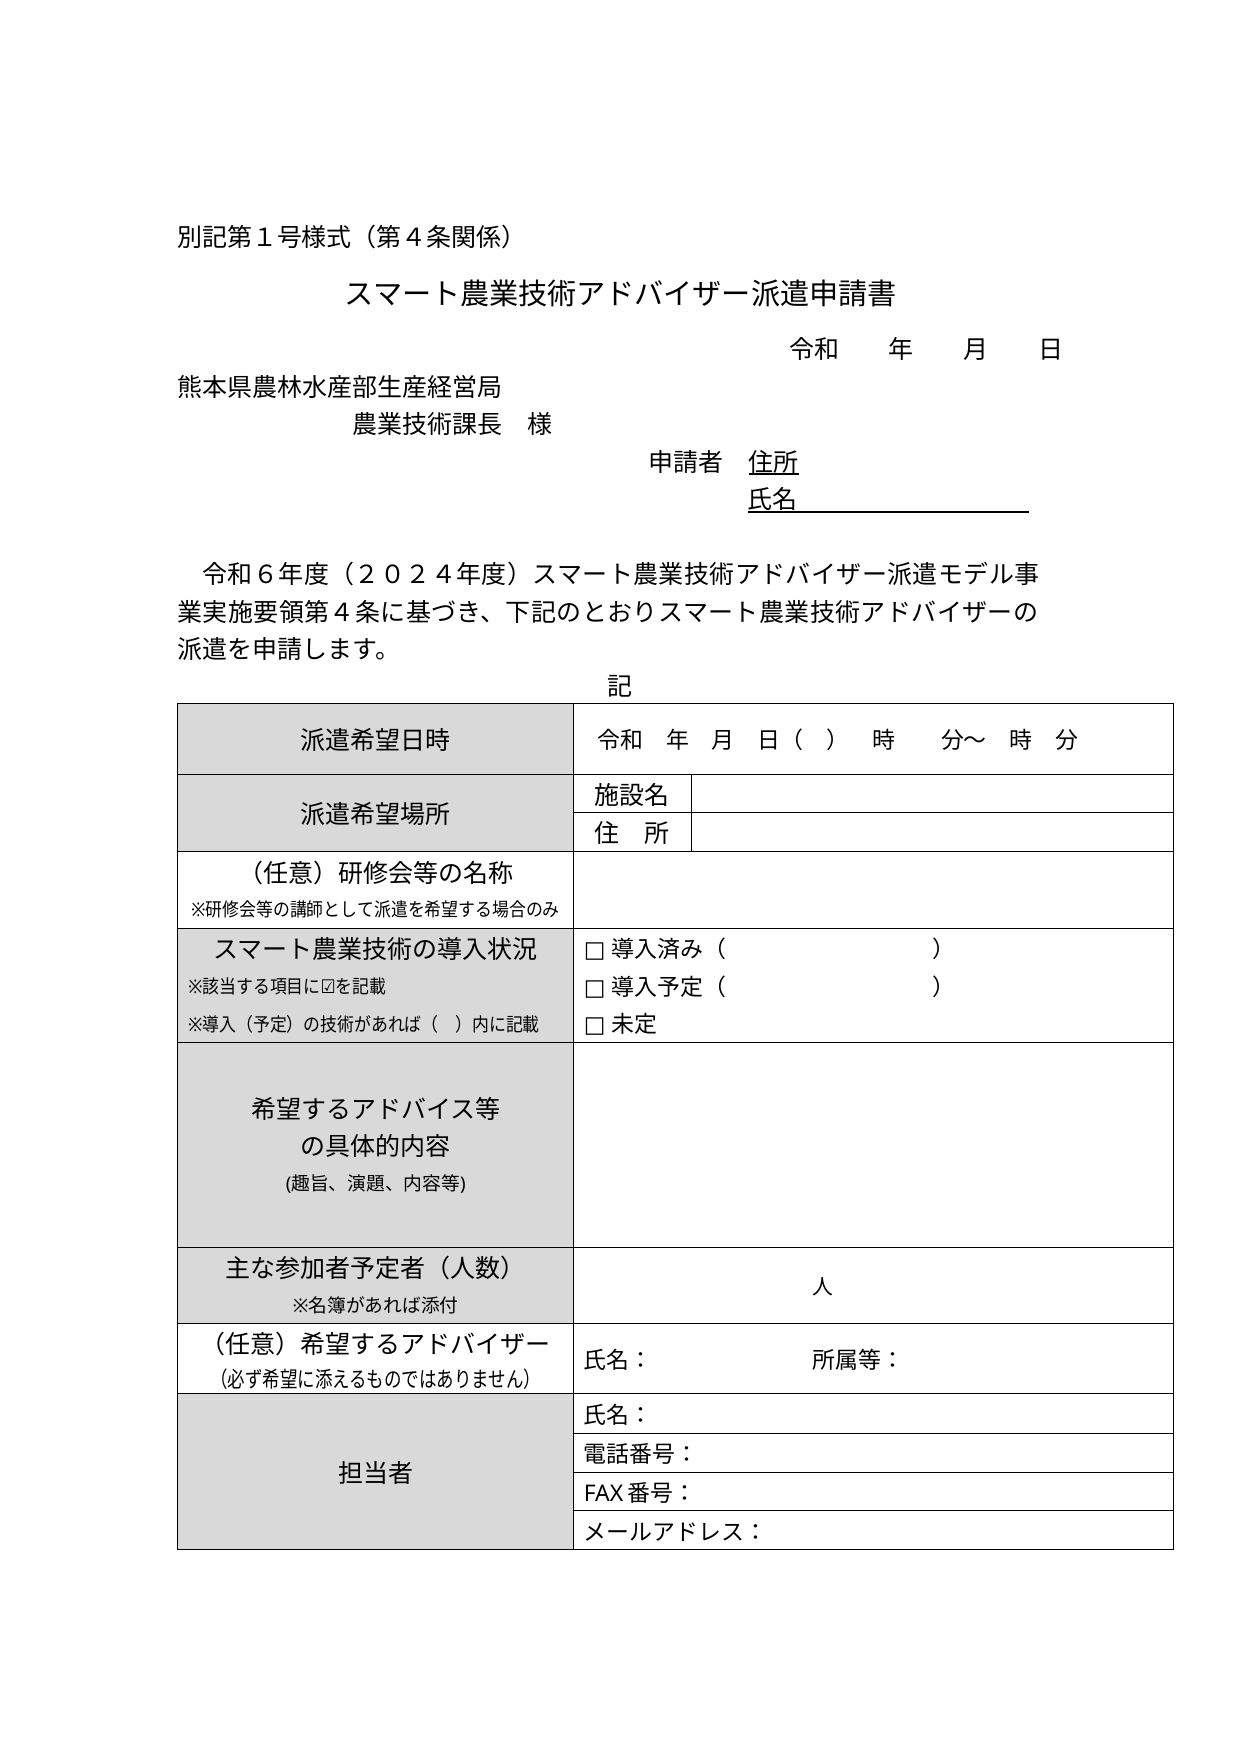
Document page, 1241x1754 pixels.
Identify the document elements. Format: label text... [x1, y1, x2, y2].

table_cell [574, 852, 1173, 928]
table_cell 施設名 [574, 775, 691, 812]
table_cell 氏名： [574, 1394, 1173, 1433]
table_cell 派遣希望場所 [178, 775, 573, 851]
table_cell □ 導入済み（ ） □ 導入予定（ ） □ 未定 [574, 929, 1173, 1042]
table_cell 電話番号： [574, 1434, 1173, 1472]
table_cell [692, 813, 1173, 851]
table_cell 担当者 [178, 1394, 573, 1549]
table_header 派遣希望日時 [178, 704, 573, 774]
table_header 令和 年 月 日（ ） 時 分～ 時 分 [574, 704, 1173, 774]
table_cell スマート農業技術の導入状況 ※該当する項目に☑を記載 ※導入（予定）の技術があれば（ ）内に記載 [178, 929, 573, 1042]
table_cell FAX番号： [574, 1473, 1173, 1510]
table_cell 希望するアドバイス等 の具体的内容 (趣旨、演題、内容等) [178, 1043, 573, 1247]
text 別記第１号様式（第４条関係） [177, 217, 1063, 254]
table_cell 住 所 [574, 813, 691, 851]
table_cell （任意）研修会等の名称 ※研修会等の講師として派遣を希望する場合のみ [178, 852, 573, 928]
text スマート農業技術アドバイザー派遣申請書 [177, 254, 1063, 329]
text 記 [177, 667, 1063, 703]
text 令和 年 月 日 [177, 329, 1063, 367]
text 令和６年度（２０２４年度）スマート農業技術アドバイザー派遣モデル事業実施要領第４条に基づき、下記のとおりスマート農業技術アドバイザーの派遣を申請します。 [177, 554, 1041, 667]
table_cell （任意）希望するアドバイザー （必ず希望に添えるものではありません） [178, 1324, 573, 1393]
text 農業技術課長 様 [177, 404, 1063, 442]
table_cell メールアドレス： [574, 1511, 1173, 1549]
table_cell 主な参加者予定者（人数） ※名簿があれば添付 [178, 1248, 573, 1323]
text 氏名 [177, 479, 1063, 517]
table_cell 氏名： 所属等： [574, 1324, 1173, 1393]
text 熊本県農林水産部生産経営局 [177, 367, 1063, 404]
text 申請者 住所 [177, 442, 1063, 479]
table_cell 人 [574, 1248, 1173, 1323]
table_cell [692, 775, 1173, 812]
table_cell [574, 1043, 1173, 1247]
